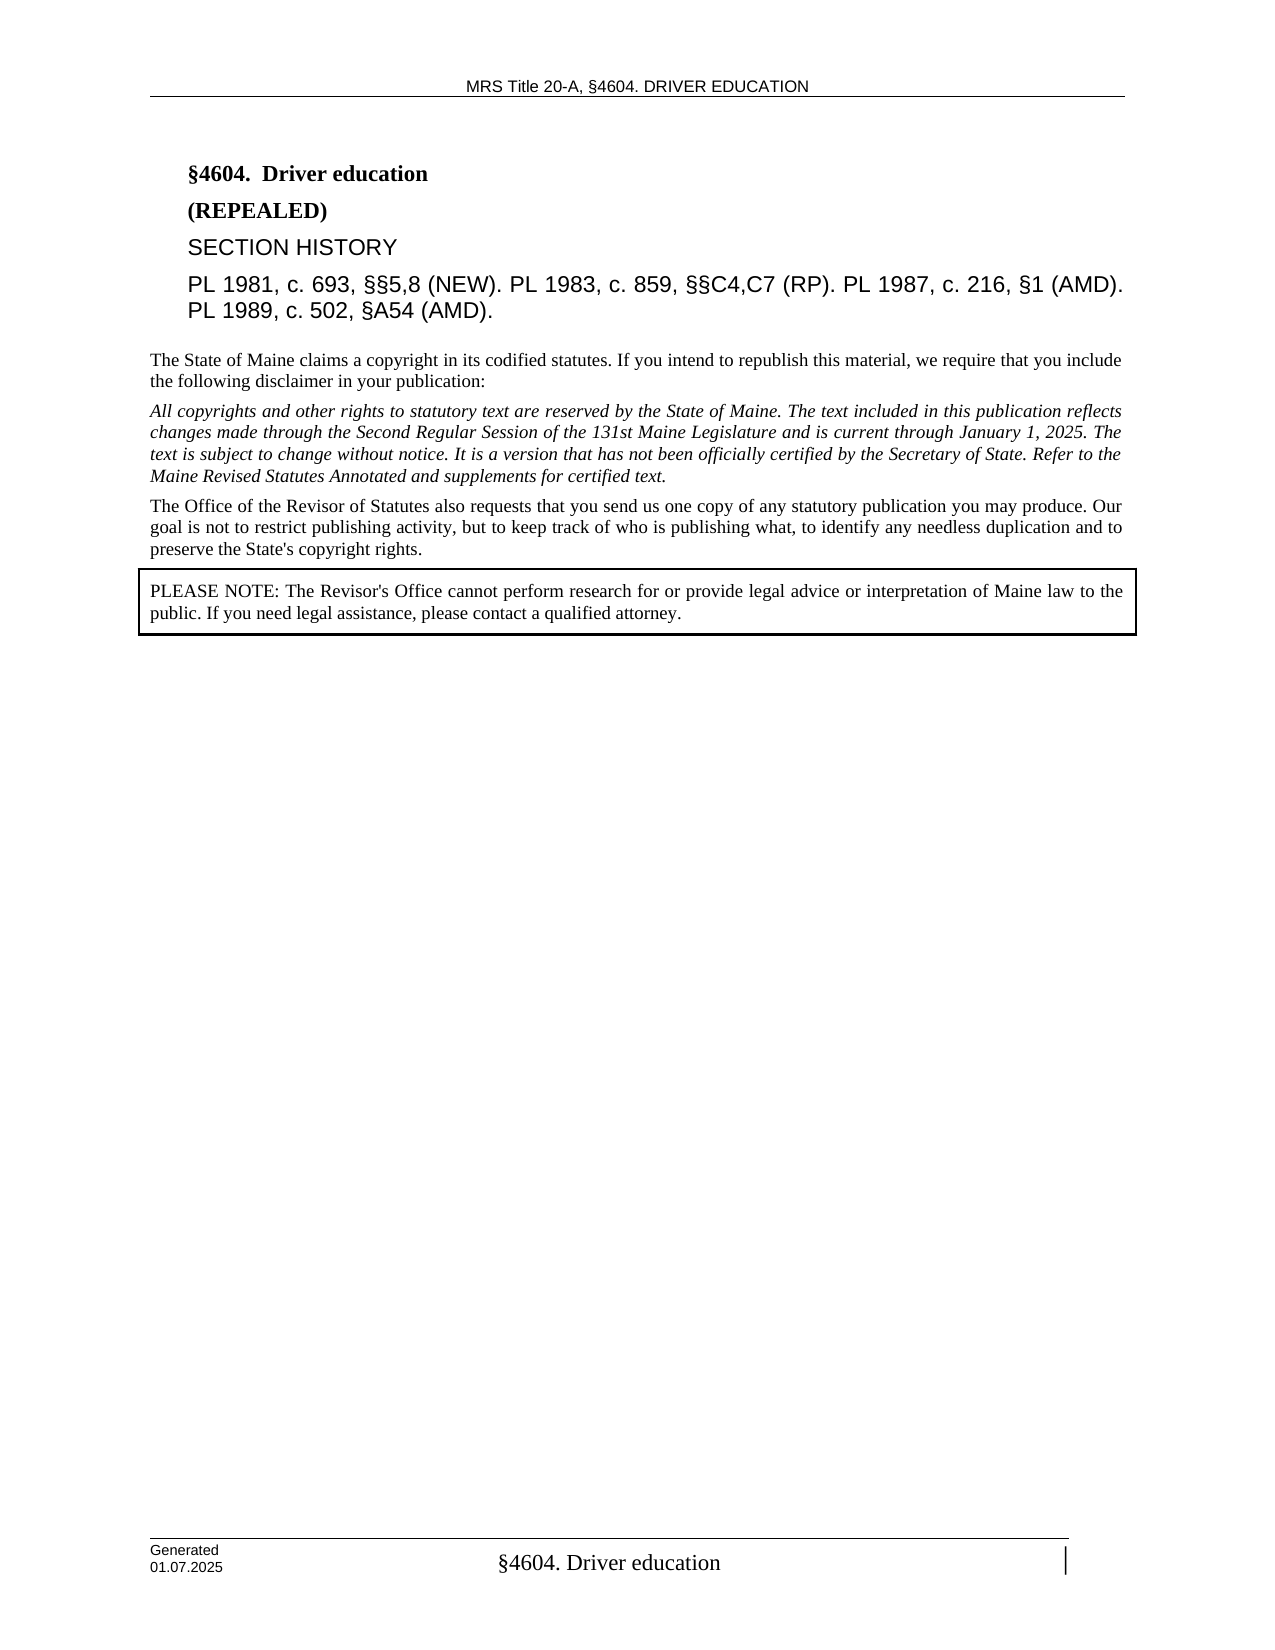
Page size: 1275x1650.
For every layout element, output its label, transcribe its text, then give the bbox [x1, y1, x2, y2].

text PL 1981, c. 693, §§5,8 (NEW). PL 1983, c. 859, §§C4,C7 (RP). PL 1987, c. 216, §1 (AMD). PL 1989, c. 502, §A54 (AMD). [187, 271, 1125, 323]
text (REPEALED) [187, 197, 1125, 223]
text §4604. Driver education [187, 160, 1125, 187]
text The State of Maine claims a copyright in its codified statutes. If you intend to republish this material, we require that you include the following disclaimer in your publication: [150, 348, 1125, 392]
text All copyrights and other rights to statutory text are reserved by the State of Maine. The text included in this publication reflects changes made through the Second Regular Session of the 131st Maine Legislature and is current through January 1, 2025 . The text is subject to change without notice. It is a version that has not been officially certified by the Secretary of State. Refer to the Maine Revised Statutes Annotated and supplements for certified text. [150, 400, 1125, 486]
text SECTION HISTORY [187, 234, 1125, 260]
text The Office of the Revisor of Statutes also requests that you send us one copy of any statutory publication you may produce. Our goal is not to restrict publishing activity, but to keep track of who is publishing what, to identify any needless duplication and to preserve the State's copyright rights. [150, 494, 1125, 559]
text PLEASE NOTE: The Revisor's Office cannot perform research for or provide legal advice or interpretation of Maine law to the public. If you need legal assistance, please contact a qualified attorney. [140, 570, 1135, 633]
